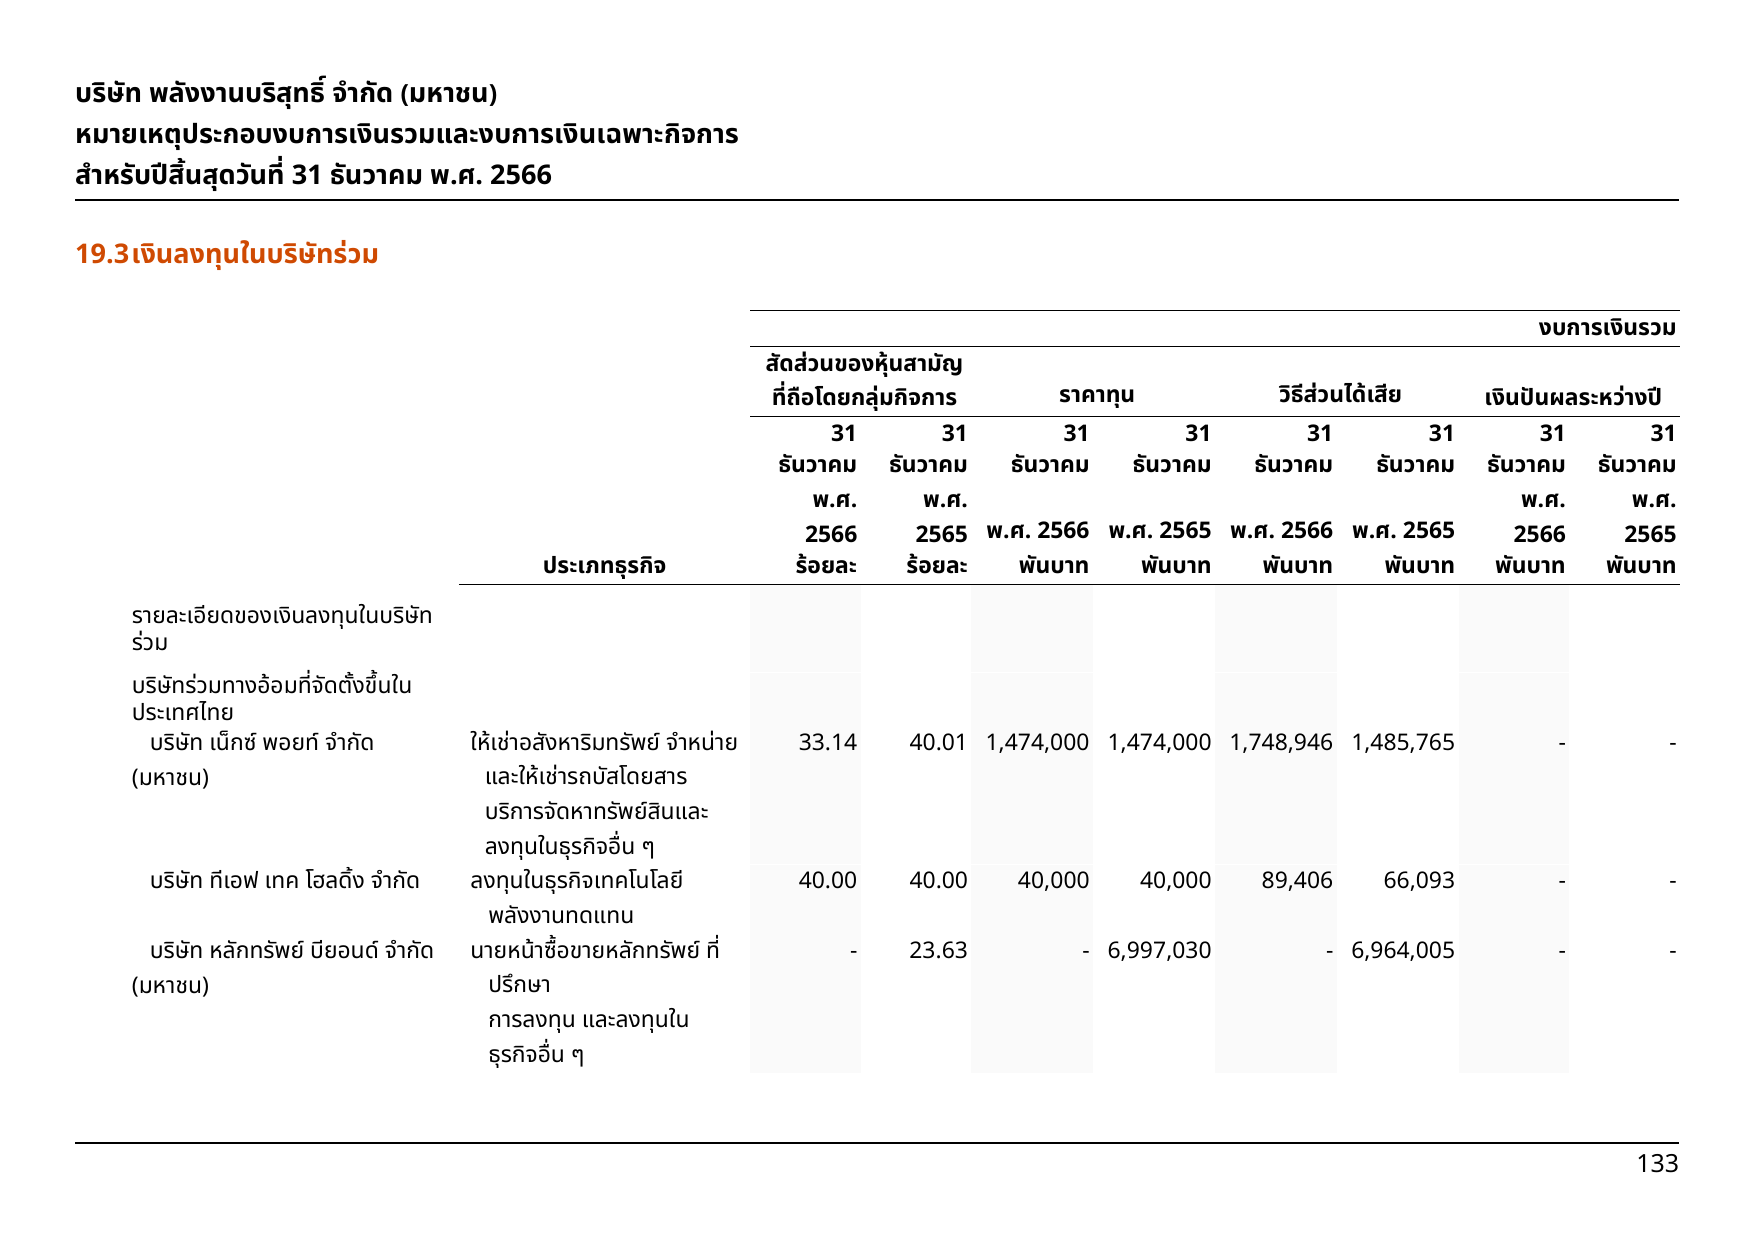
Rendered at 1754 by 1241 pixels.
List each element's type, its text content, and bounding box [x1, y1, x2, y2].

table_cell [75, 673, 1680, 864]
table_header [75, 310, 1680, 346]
text 19.3 เงินลงทุนในบริษัทร่วม [75, 235, 1679, 276]
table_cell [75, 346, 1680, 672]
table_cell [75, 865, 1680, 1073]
